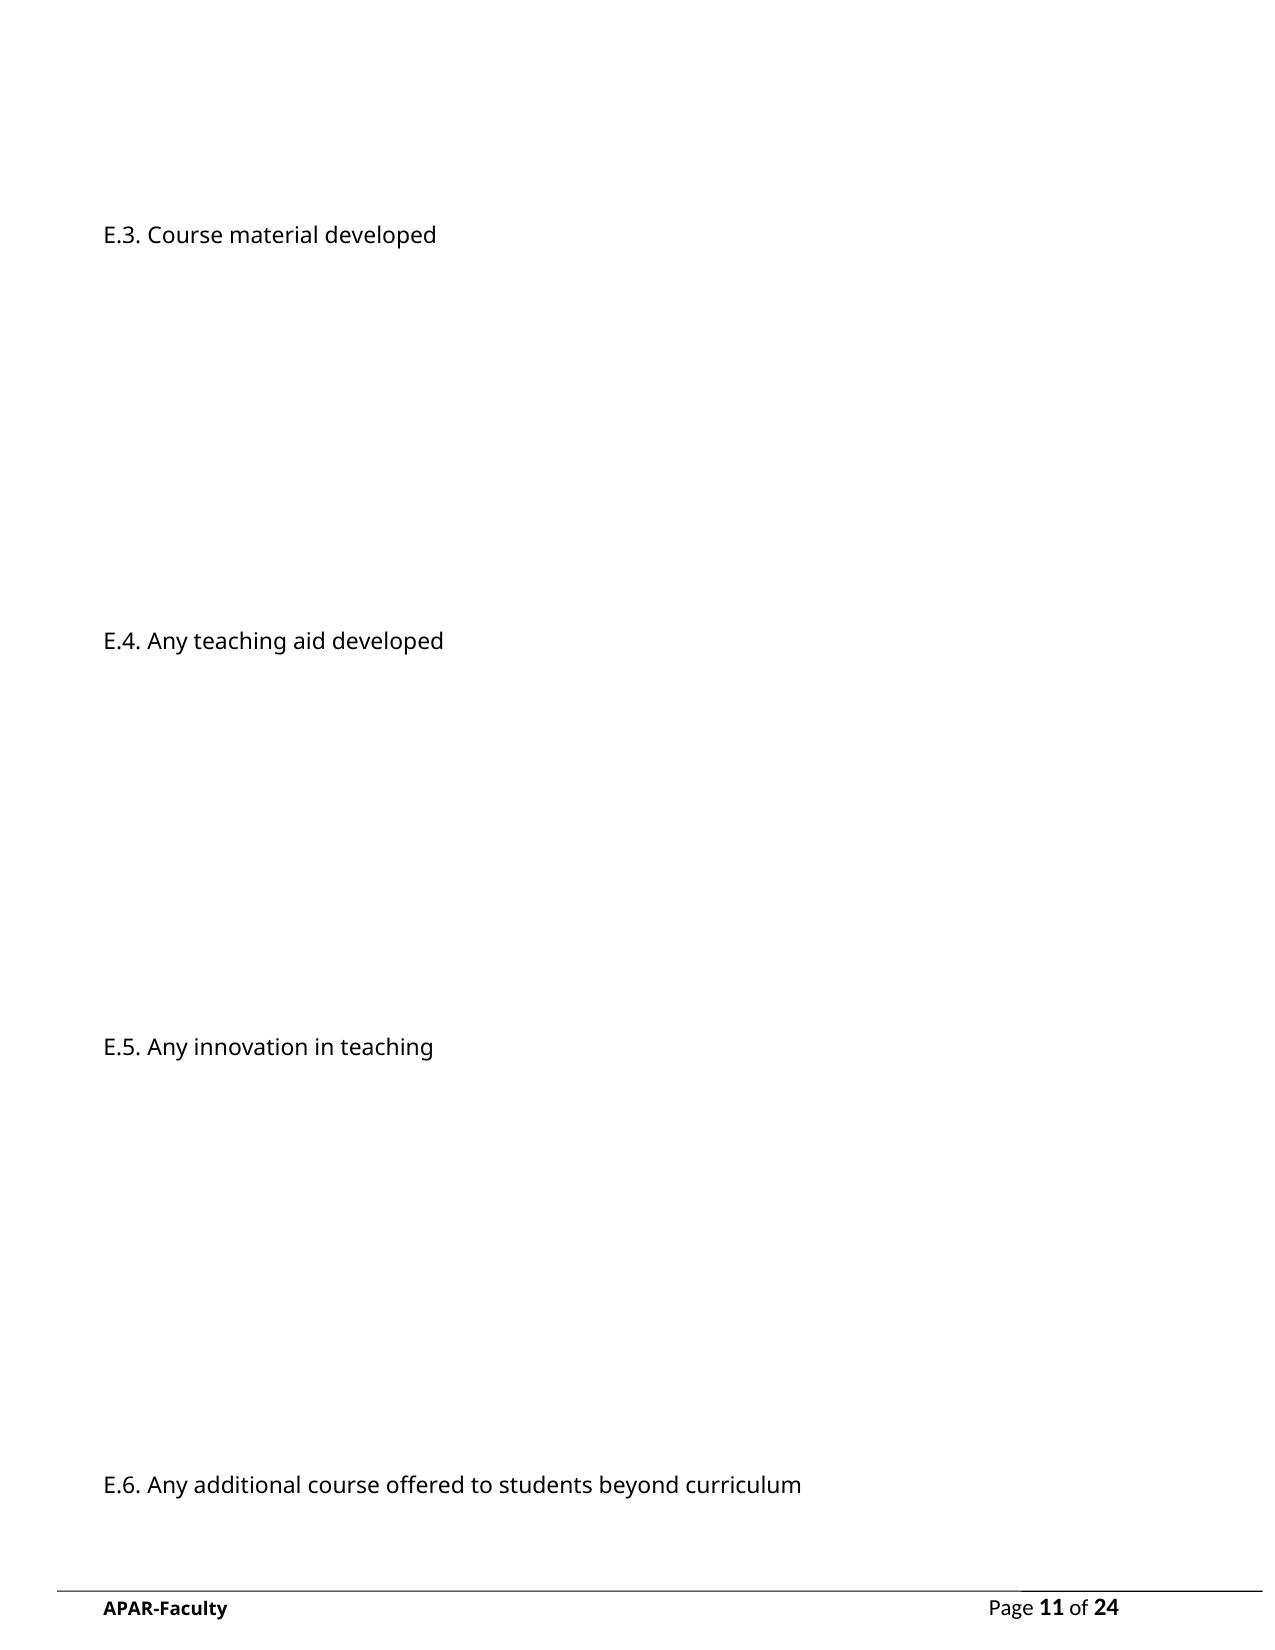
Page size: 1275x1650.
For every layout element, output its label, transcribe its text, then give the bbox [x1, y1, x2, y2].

text E.3. Course material developed [103, 219, 1237, 250]
text E.6. Any additional course offered to students beyond curriculum [103, 1469, 1237, 1500]
text E.4. Any teaching aid developed [103, 625, 1237, 656]
text E.5. Any innovation in teaching [103, 1031, 1237, 1062]
